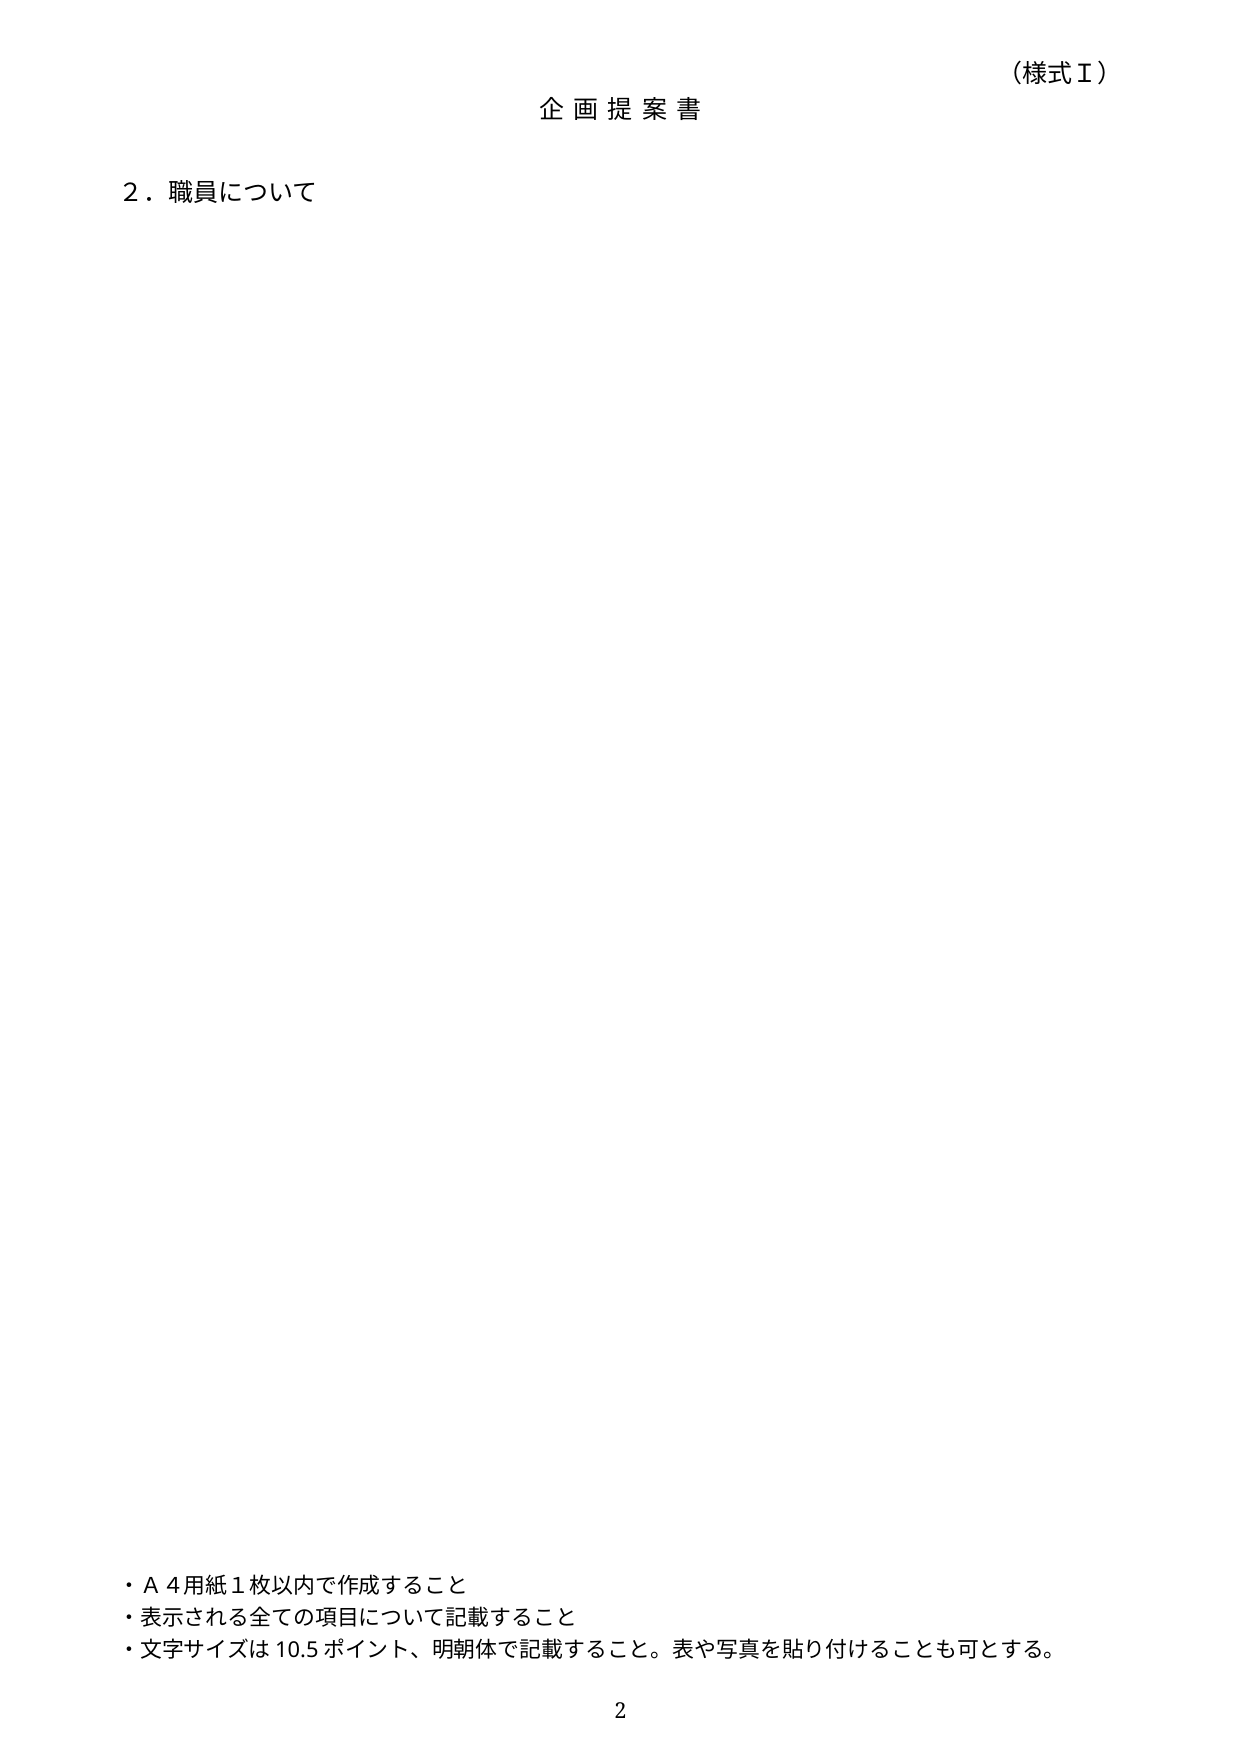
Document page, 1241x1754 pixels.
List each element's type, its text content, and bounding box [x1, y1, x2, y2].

text ２．職員について [118, 172, 1122, 209]
